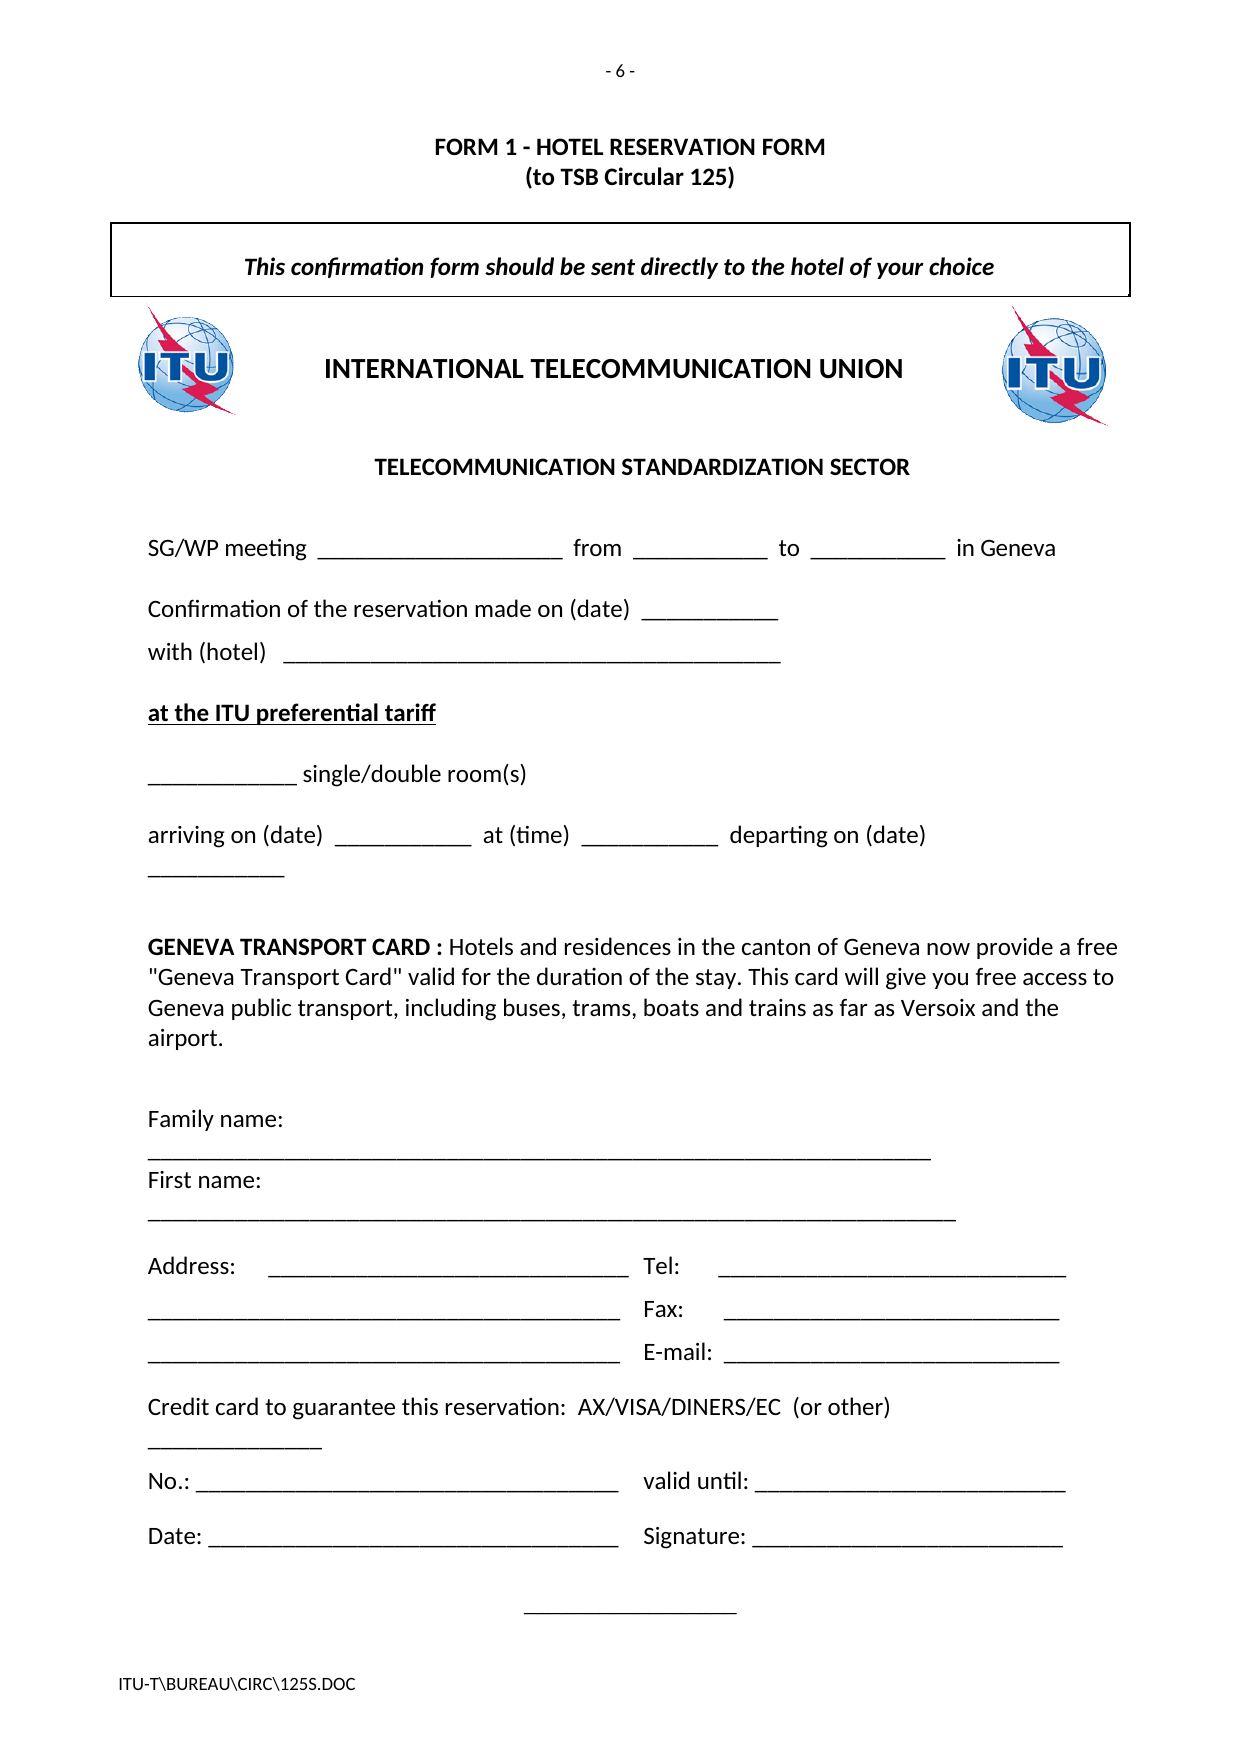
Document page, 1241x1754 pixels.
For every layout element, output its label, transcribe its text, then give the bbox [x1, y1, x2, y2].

text ____________ single/double room(s) [148, 758, 1068, 789]
text arriving on (date) ___________ at (time) ___________ departing on (date) ___________ [148, 819, 1068, 881]
text GENEVA TRANSPORT CARD : Hotels and residences in the canton of Geneva now provide a free "Geneva Transport Card" valid for the duration of the stay. This card will give you free access to Geneva public transport, including buses, trams, boats and trains as far as Versoix and the airport. [148, 931, 1122, 1053]
text at the ITU preferential tariff [148, 697, 1068, 728]
text Address: _____________________________ Tel: ____________________________ [148, 1250, 1068, 1280]
text ______________________________________ E-mail: ___________________________ [148, 1336, 1068, 1366]
text SG/WP meeting ____________________ from ___________ to ___________ in Geneva [148, 532, 1068, 563]
text Date: _________________________________ Signature: _________________________ [148, 1520, 1068, 1551]
table_cell [985, 297, 1129, 426]
table_cell INTERNATIONAL TELECOMMUNICATION UNION [243, 297, 985, 426]
table_cell [110, 297, 242, 426]
picture [993, 303, 1114, 427]
text (to TSB Circular 125) [118, 161, 1142, 192]
text FORM 1 - HOTEL RESERVATION FORM [118, 131, 1142, 161]
text TELECOMMUNICATION STANDARDIZATION SECTOR [148, 451, 1137, 482]
text No.: __________________________________ valid until: _________________________ [148, 1465, 1068, 1495]
text Credit card to guarantee this reservation: AX/VISA/DINERS/EC (or other) ______________ [148, 1391, 1068, 1452]
table_header This confirmation form should be sent directly to the hotel of your choice [112, 224, 1129, 296]
text _________________ [118, 1588, 1142, 1617]
text with (hotel) ________________________________________ [148, 636, 1068, 667]
text ______________________________________ Fax: ___________________________ [148, 1293, 1068, 1323]
text Confirmation of the reservation made on (date) ___________ [148, 593, 1068, 624]
text Family name: _______________________________________________________________ First name: _________________________________________________________________ [148, 1103, 1068, 1225]
picture [131, 303, 241, 416]
